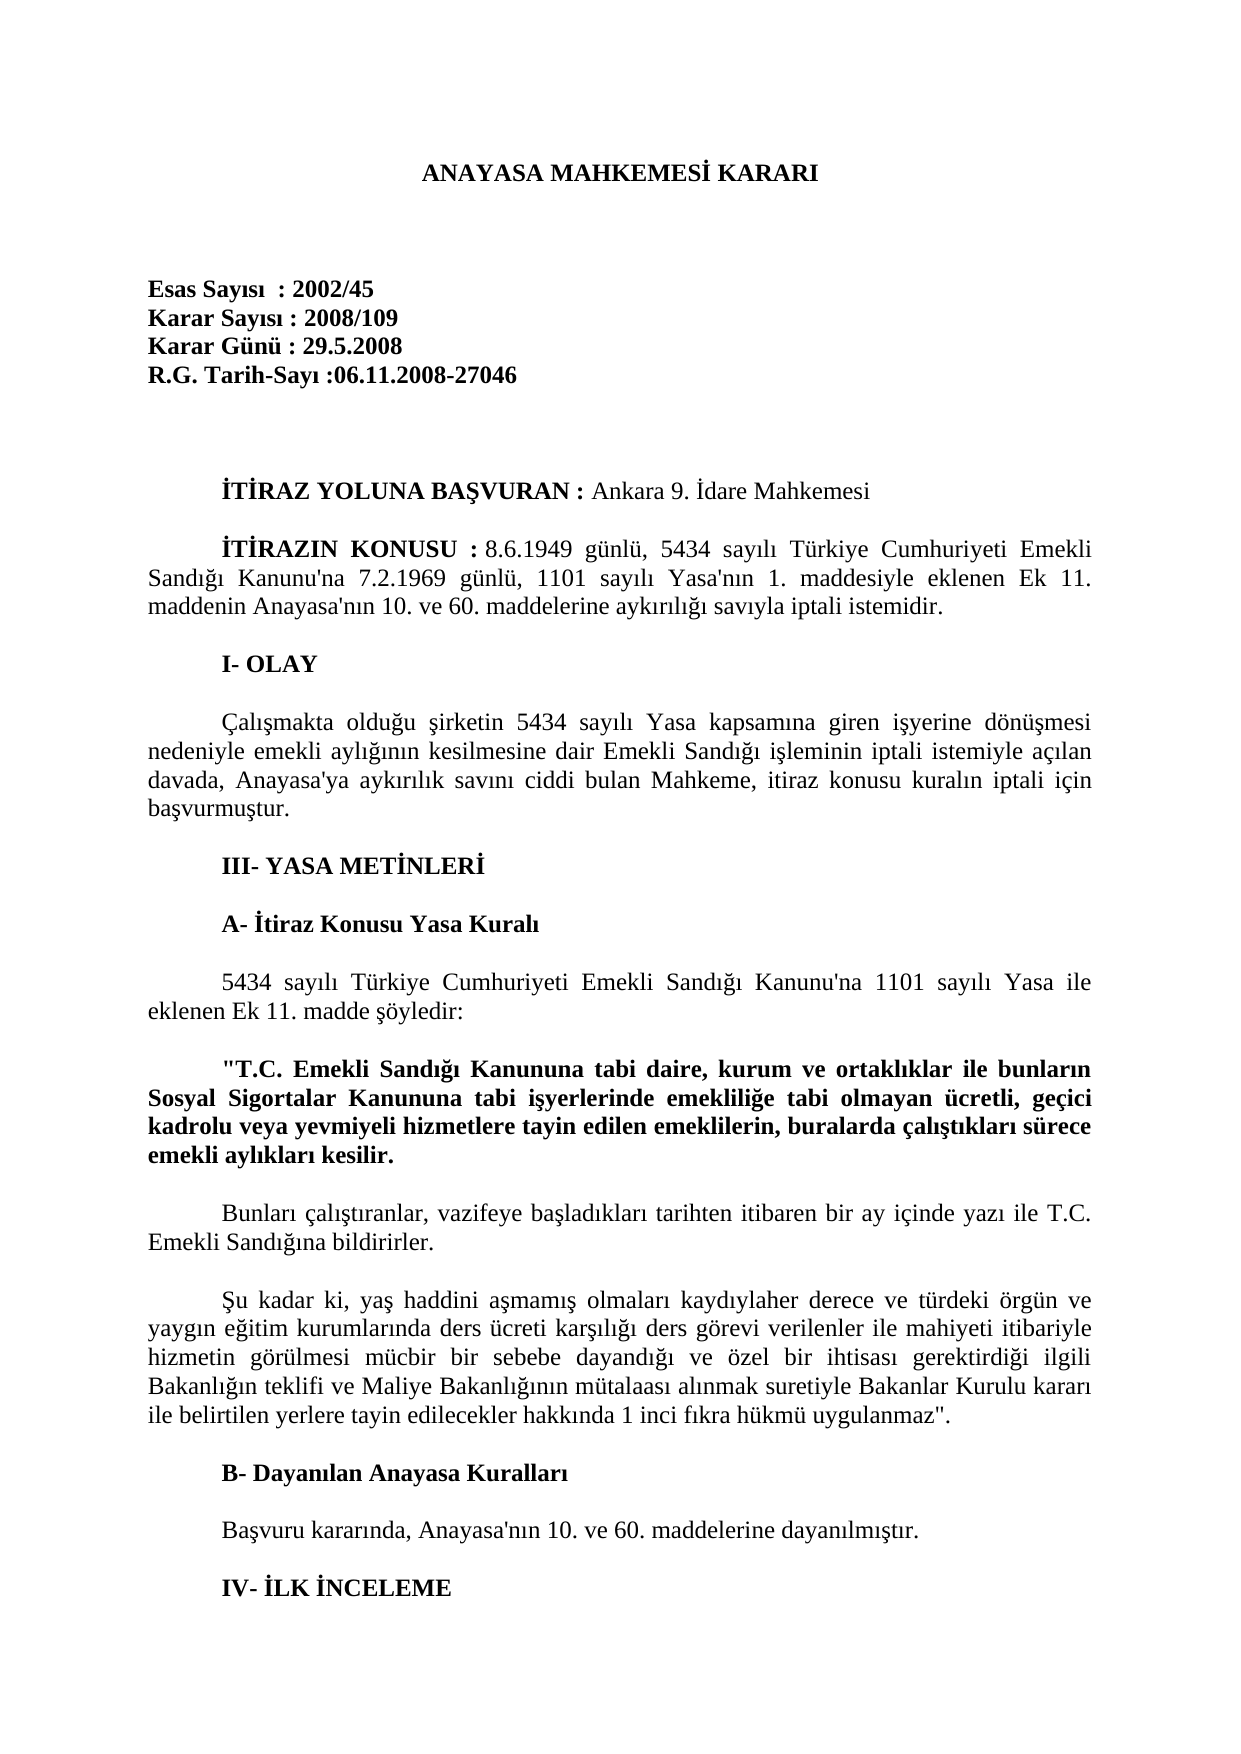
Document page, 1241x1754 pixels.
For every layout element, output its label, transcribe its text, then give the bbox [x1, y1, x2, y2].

text Şu kadar ki, yaş haddini aşmamış olmaları kaydıylaher derece ve türdeki örgün ve yaygın eğitim kurumlarında ders ücreti karşılığı ders görevi verilenler ile mahiyeti itibariyle hizmetin görülmesi mücbir bir sebebe dayandığı ve özel bir ihtisası gerektirdiği ilgili Bakanlığın teklifi ve Maliye Bakanlığının mütalaası alınmak suretiyle Bakanlar Kurulu kararı ile belirtilen yerlere tayin edilecekler hakkında 1 inci fıkra hükmü uygulanmaz". [148, 1285, 1093, 1428]
text Karar Sayısı : 2008/109 [148, 303, 1093, 331]
text Karar Günü : 29.5.2008 [148, 331, 1093, 360]
text İTİRAZIN KONUSU : 8.6.1949 günlü, 5434 sayılı Türkiye Cumhuriyeti Emekli Sandığı Kanunu'na 7.2.1969 günlü, 1101 sayılı Yasa'nın 1. maddesiyle eklenen Ek 11. maddenin Anayasa'nın 10. ve 60. maddelerine aykırılığı savıyla iptali istemidir. [148, 534, 1093, 620]
text R.G. Tarih-Sayı :06.11.2008-27046 [148, 360, 1093, 389]
text Başvuru kararında, Anayasa'nın 10. ve 60. maddelerine dayanılmıştır. [148, 1516, 1093, 1544]
text İTİRAZ YOLUNA BAŞVURAN : Ankara 9. İdare Mahkemesi [148, 476, 1093, 505]
text B- Dayanılan Anayasa Kuralları [148, 1458, 1093, 1486]
text A- İtiraz Konusu Yasa Kuralı [148, 909, 1093, 938]
text IV- İLK İNCELEME [148, 1573, 1093, 1602]
text III- YASA METİNLERİ [148, 851, 1093, 880]
text 5434 sayılı Türkiye Cumhuriyeti Emekli Sandığı Kanunu'na 1101 sayılı Yasa ile eklenen Ek 11. madde şöyledir: [148, 967, 1093, 1025]
text ANAYASA MAHKEMESİ KARARI [148, 158, 1093, 187]
text Çalışmakta olduğu şirketin 5434 sayılı Yasa kapsamına giren işyerine dönüşmesi nedeniyle emekli aylığının kesilmesine dair Emekli Sandığı işleminin iptali istemiyle açılan davada, Anayasa'ya aykırılık savını ciddi bulan Mahkeme, itiraz konusu kuralın iptali için başvurmuştur. [148, 707, 1093, 822]
text Bunları çalıştıranlar, vazifeye başladıkları tarihten itibaren bir ay içinde yazı ile T.C. Emekli Sandığına bildirirler. [148, 1198, 1093, 1256]
text "T.C. Emekli Sandığı Kanununa tabi daire, kurum ve ortaklıklar ile bunların Sosyal Sigortalar Kanununa tabi işyerlerinde emekliliğe tabi olmayan ücretli, geçici kadrolu veya yevmiyeli hizmetlere tayin edilen emeklilerin, buralarda çalıştıkları sürece emekli aylıkları kesilir. [148, 1054, 1093, 1169]
text Esas Sayısı : 2002/45 [148, 274, 1093, 303]
text I- OLAY [148, 649, 1093, 678]
